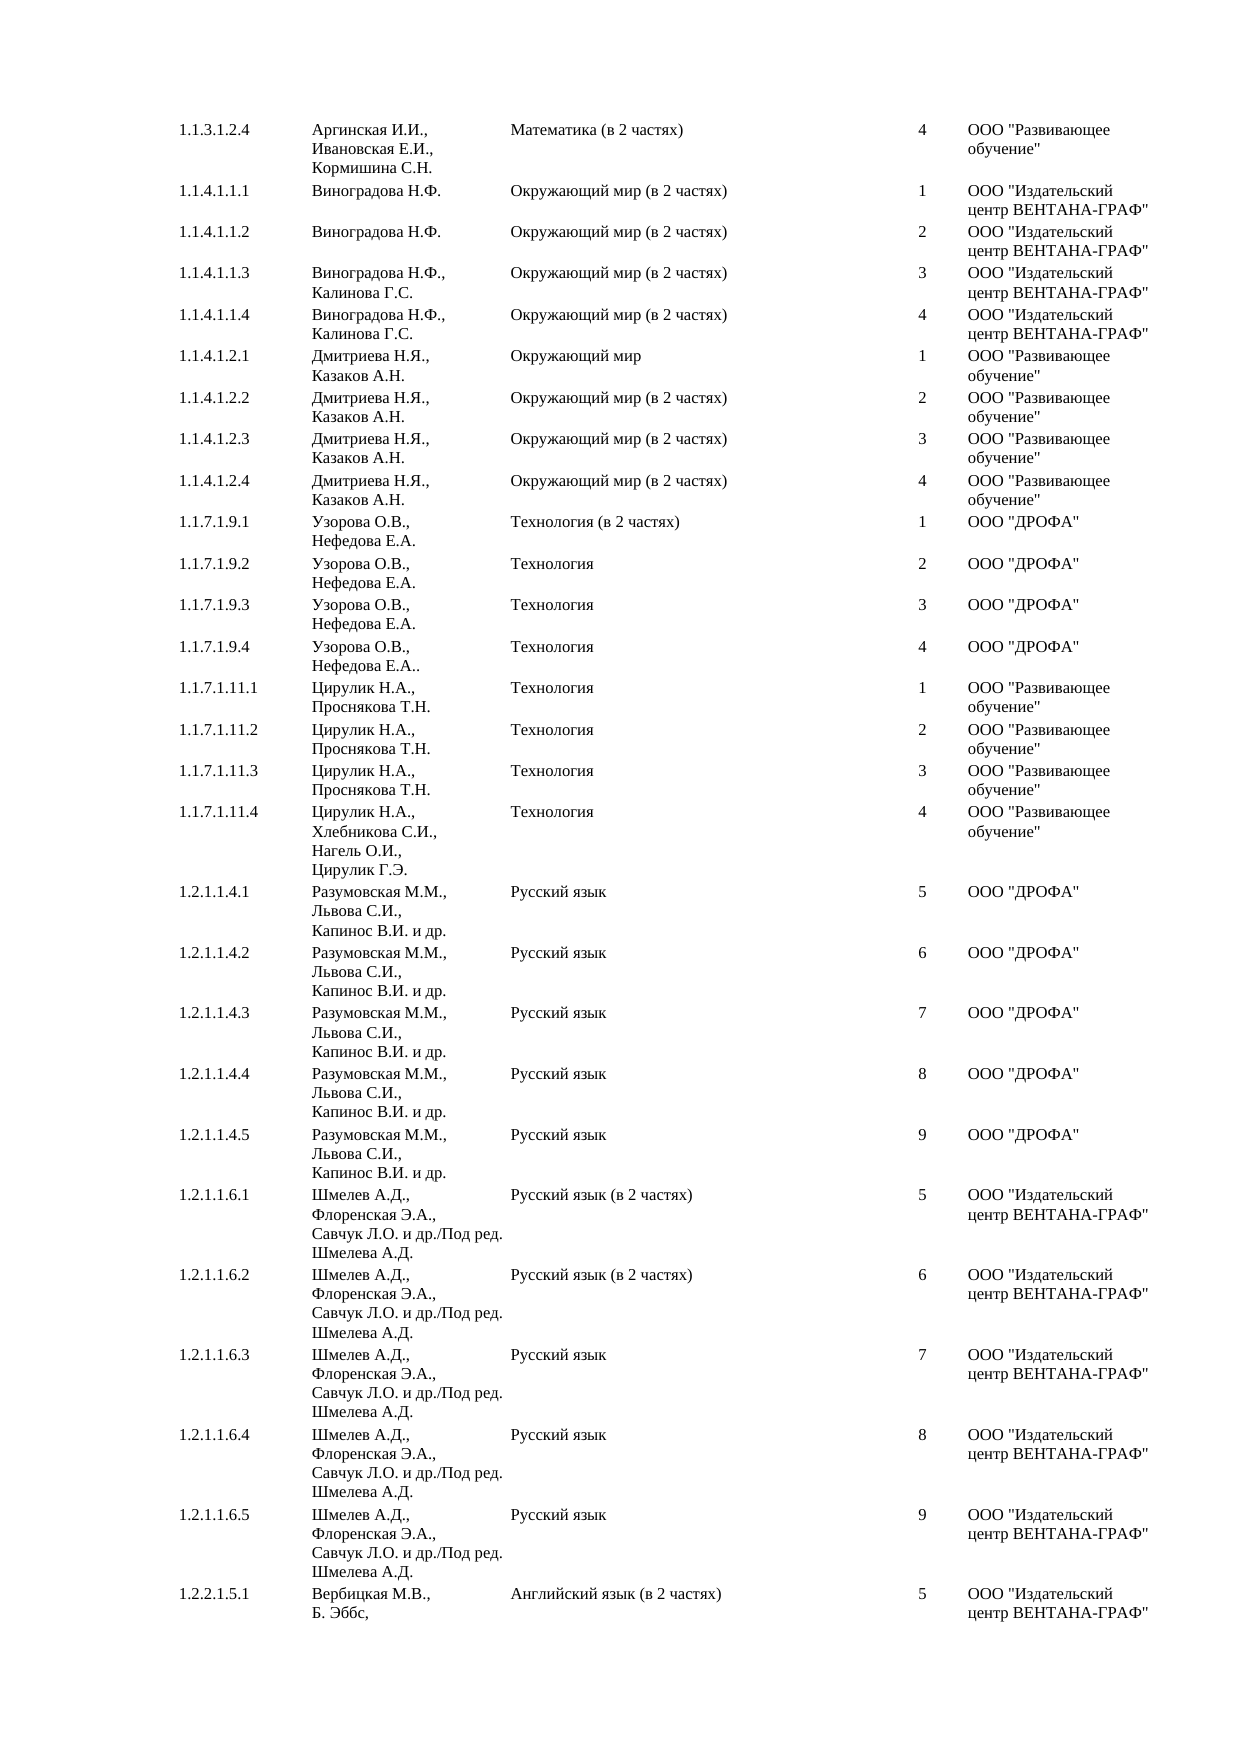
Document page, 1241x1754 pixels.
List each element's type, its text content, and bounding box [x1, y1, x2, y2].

table_cell 1.1.4.1.1.4 [177, 303, 310, 344]
table_cell Виноградова Н.Ф., Калинова Г.С. [310, 262, 509, 303]
table_cell 1.2.2.1.5.1 [177, 1583, 310, 1624]
table_cell Технология [509, 759, 917, 801]
table_cell 1.2.1.1.4.5 [177, 1123, 310, 1183]
table_cell 1.1.7.1.11.3 [177, 759, 310, 801]
table_cell ООО "ДРОФА" [966, 593, 1152, 635]
table_cell Цирулик Н.А., Проснякова Т.Н. [310, 676, 509, 718]
table_cell 1.1.7.1.11.2 [177, 718, 310, 759]
table_cell Русский язык [509, 941, 917, 1002]
table_cell ООО "Издательский центр ВЕНТАНА-ГРАФ" [966, 1503, 1152, 1582]
table_cell 1 [917, 510, 966, 552]
table_cell Технология [509, 801, 917, 880]
table_cell ООО "ДРОФА" [966, 880, 1152, 941]
table_cell 1.2.1.1.6.1 [177, 1184, 310, 1263]
table_cell 5 [917, 880, 966, 941]
table_cell Русский язык [509, 1423, 917, 1503]
table_cell 5 [917, 1583, 966, 1624]
table_cell Окружающий мир (в 2 частях) [509, 469, 917, 510]
table_cell 5 [917, 1184, 966, 1263]
table_cell 3 [917, 428, 966, 469]
table_cell 6 [917, 1263, 966, 1343]
table_cell Узорова О.В., Нефедова Е.А.. [310, 635, 509, 676]
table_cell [509, 118, 917, 179]
table_cell 1.2.1.1.6.4 [177, 1423, 310, 1503]
table_cell 2 [917, 386, 966, 427]
table_cell Дмитриева Н.Я., Казаков А.Н. [310, 428, 509, 469]
table_cell ООО "Развивающее обучение" [966, 718, 1152, 759]
table_cell 8 [917, 1423, 966, 1503]
table_cell ООО "Издательский центр ВЕНТАНА-ГРАФ" [966, 262, 1152, 303]
table_cell 1.1.4.1.1.3 [177, 262, 310, 303]
table_cell Разумовская М.М., Львова С.И., Капинос В.И. и др. [310, 880, 509, 941]
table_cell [966, 118, 1152, 179]
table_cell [310, 118, 509, 179]
table_cell 1.2.1.1.6.2 [177, 1263, 310, 1343]
table_cell Технология [509, 718, 917, 759]
table_cell Технология [509, 676, 917, 718]
table_cell 1.2.1.1.4.2 [177, 941, 310, 1002]
table_cell Цирулик Н.А., Проснякова Т.Н. [310, 759, 509, 801]
table_cell 1.1.4.1.2.3 [177, 428, 310, 469]
table_cell Разумовская М.М., Львова С.И., Капинос В.И. и др. [310, 941, 509, 1002]
table_cell 1 [917, 345, 966, 386]
table_cell 1.1.7.1.11.1 [177, 676, 310, 718]
table_cell 7 [917, 1002, 966, 1062]
table_cell 1.2.1.1.6.3 [177, 1343, 310, 1423]
table_cell ООО "ДРОФА" [966, 1002, 1152, 1062]
table_cell Технология [509, 593, 917, 635]
table_cell 1.1.3.1.2.4 [177, 118, 310, 179]
table_cell Русский язык [509, 1343, 917, 1423]
table_cell 4 [917, 635, 966, 676]
table_cell 1.1.7.1.9.2 [177, 552, 310, 593]
table_cell Окружающий мир (в 2 частях) [509, 220, 917, 262]
table_cell 1.2.1.1.4.3 [177, 1002, 310, 1062]
table_cell Русский язык [509, 1002, 917, 1062]
table_cell Разумовская М.М., Львова С.И., Капинос В.И. и др. [310, 1123, 509, 1183]
table_cell Окружающий мир [509, 345, 917, 386]
table_cell Виноградова Н.Ф. [310, 179, 509, 220]
table_cell 1.1.4.1.1.1 [177, 179, 310, 220]
table_cell Технология (в 2 частях) [509, 510, 917, 552]
table_cell 2 [917, 718, 966, 759]
table_cell ООО "Издательский центр ВЕНТАНА-ГРАФ" [966, 179, 1152, 220]
table_cell ООО "Развивающее обучение" [966, 469, 1152, 510]
table_cell ООО "Издательский центр ВЕНТАНА-ГРАФ" [966, 1423, 1152, 1503]
table_cell Окружающий мир (в 2 частях) [509, 386, 917, 427]
table_cell ООО "Издательский центр ВЕНТАНА-ГРАФ" [966, 1343, 1152, 1423]
table_cell 1.1.7.1.11.4 [177, 801, 310, 880]
table_cell Русский язык (в 2 частях) [509, 1184, 917, 1263]
table_cell Шмелев А.Д., Флоренская Э.А., Савчук Л.О. и др./Под ред. Шмелева А.Д. [310, 1503, 509, 1582]
table_cell ООО "Развивающее обучение" [966, 386, 1152, 427]
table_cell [509, 1583, 917, 1624]
table_cell 3 [917, 262, 966, 303]
table_cell Окружающий мир (в 2 частях) [509, 303, 917, 344]
table_cell ООО "Издательский центр ВЕНТАНА-ГРАФ" [966, 1263, 1152, 1343]
table_cell 1.1.4.1.2.1 [177, 345, 310, 386]
table_cell 7 [917, 1343, 966, 1423]
table_cell Дмитриева Н.Я., Казаков А.Н. [310, 386, 509, 427]
table_cell Технология [509, 552, 917, 593]
table_cell 2 [917, 552, 966, 593]
table_cell Цирулик Н.А., Проснякова Т.Н. [310, 718, 509, 759]
table_cell Русский язык [509, 1123, 917, 1183]
table_cell 4 [917, 801, 966, 880]
table_cell Окружающий мир (в 2 частях) [509, 428, 917, 469]
table_cell Виноградова Н.Ф. [310, 220, 509, 262]
table_cell 1.1.7.1.9.4 [177, 635, 310, 676]
table_cell 1.1.4.1.2.2 [177, 386, 310, 427]
table_cell 1.2.1.1.4.1 [177, 880, 310, 941]
table_cell 3 [917, 759, 966, 801]
table_cell 4 [917, 303, 966, 344]
table_cell Разумовская М.М., Львова С.И., Капинос В.И. и др. [310, 1002, 509, 1062]
table_cell 9 [917, 1503, 966, 1582]
table_cell Шмелев А.Д., Флоренская Э.А., Савчук Л.О. и др./Под ред. Шмелева А.Д. [310, 1263, 509, 1343]
table_cell ООО "Развивающее обучение" [966, 428, 1152, 469]
table_cell 1.1.7.1.9.1 [177, 510, 310, 552]
table_cell Узорова О.В., Нефедова Е.А. [310, 552, 509, 593]
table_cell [310, 1583, 509, 1624]
table_cell ООО "Издательский центр ВЕНТАНА-ГРАФ" [966, 1184, 1152, 1263]
table_cell Шмелев А.Д., Флоренская Э.А., Савчук Л.О. и др./Под ред. Шмелева А.Д. [310, 1423, 509, 1503]
table_cell Технология [509, 635, 917, 676]
table_cell 1.1.7.1.9.3 [177, 593, 310, 635]
table_cell ООО "Издательский центр ВЕНТАНА-ГРАФ" [966, 303, 1152, 344]
table_cell Русский язык (в 2 частях) [509, 1263, 917, 1343]
table_cell ООО "ДРОФА" [966, 1123, 1152, 1183]
table_cell ООО "ДРОФА" [966, 1062, 1152, 1123]
table_cell Дмитриева Н.Я., Казаков А.Н. [310, 345, 509, 386]
table_cell ООО "ДРОФА" [966, 635, 1152, 676]
table_cell ООО "Развивающее обучение" [966, 759, 1152, 801]
table_cell Шмелев А.Д., Флоренская Э.А., Савчук Л.О. и др./Под ред. Шмелева А.Д. [310, 1343, 509, 1423]
table_cell 1 [917, 179, 966, 220]
table_cell 2 [917, 220, 966, 262]
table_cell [966, 1583, 1152, 1624]
table_cell 4 [917, 118, 966, 179]
table_cell ООО "ДРОФА" [966, 552, 1152, 593]
table_cell ООО "ДРОФА" [966, 941, 1152, 1002]
table_cell Цирулик Н.А., Хлебникова С.И., Нагель О.И., Цирулик Г.Э. [310, 801, 509, 880]
table_cell Окружающий мир (в 2 частях) [509, 179, 917, 220]
table_cell ООО "Развивающее обучение" [966, 345, 1152, 386]
table_cell Разумовская М.М., Львова С.И., Капинос В.И. и др. [310, 1062, 509, 1123]
table_cell 1.1.4.1.2.4 [177, 469, 310, 510]
table_cell 8 [917, 1062, 966, 1123]
table_cell Русский язык [509, 1062, 917, 1123]
table_cell ООО "Издательский центр ВЕНТАНА-ГРАФ" [966, 220, 1152, 262]
table_cell Дмитриева Н.Я., Казаков А.Н. [310, 469, 509, 510]
table_cell ООО "ДРОФА" [966, 510, 1152, 552]
table_cell Русский язык [509, 1503, 917, 1582]
table_cell 6 [917, 941, 966, 1002]
table_cell 3 [917, 593, 966, 635]
table_cell ООО "Развивающее обучение" [966, 801, 1152, 880]
table_cell Виноградова Н.Ф., Калинова Г.С. [310, 303, 509, 344]
table_cell 1.1.4.1.1.2 [177, 220, 310, 262]
table_cell Русский язык [509, 880, 917, 941]
table_cell Узорова О.В., Нефедова Е.А. [310, 593, 509, 635]
table_cell 1 [917, 676, 966, 718]
table_cell 4 [917, 469, 966, 510]
table_cell Шмелев А.Д., Флоренская Э.А., Савчук Л.О. и др./Под ред. Шмелева А.Д. [310, 1184, 509, 1263]
table_cell 1.2.1.1.4.4 [177, 1062, 310, 1123]
table_cell Окружающий мир (в 2 частях) [509, 262, 917, 303]
table_cell 1.2.1.1.6.5 [177, 1503, 310, 1582]
table_cell 9 [917, 1123, 966, 1183]
table_cell ООО "Развивающее обучение" [966, 676, 1152, 718]
table_cell Узорова О.В., Нефедова Е.А. [310, 510, 509, 552]
